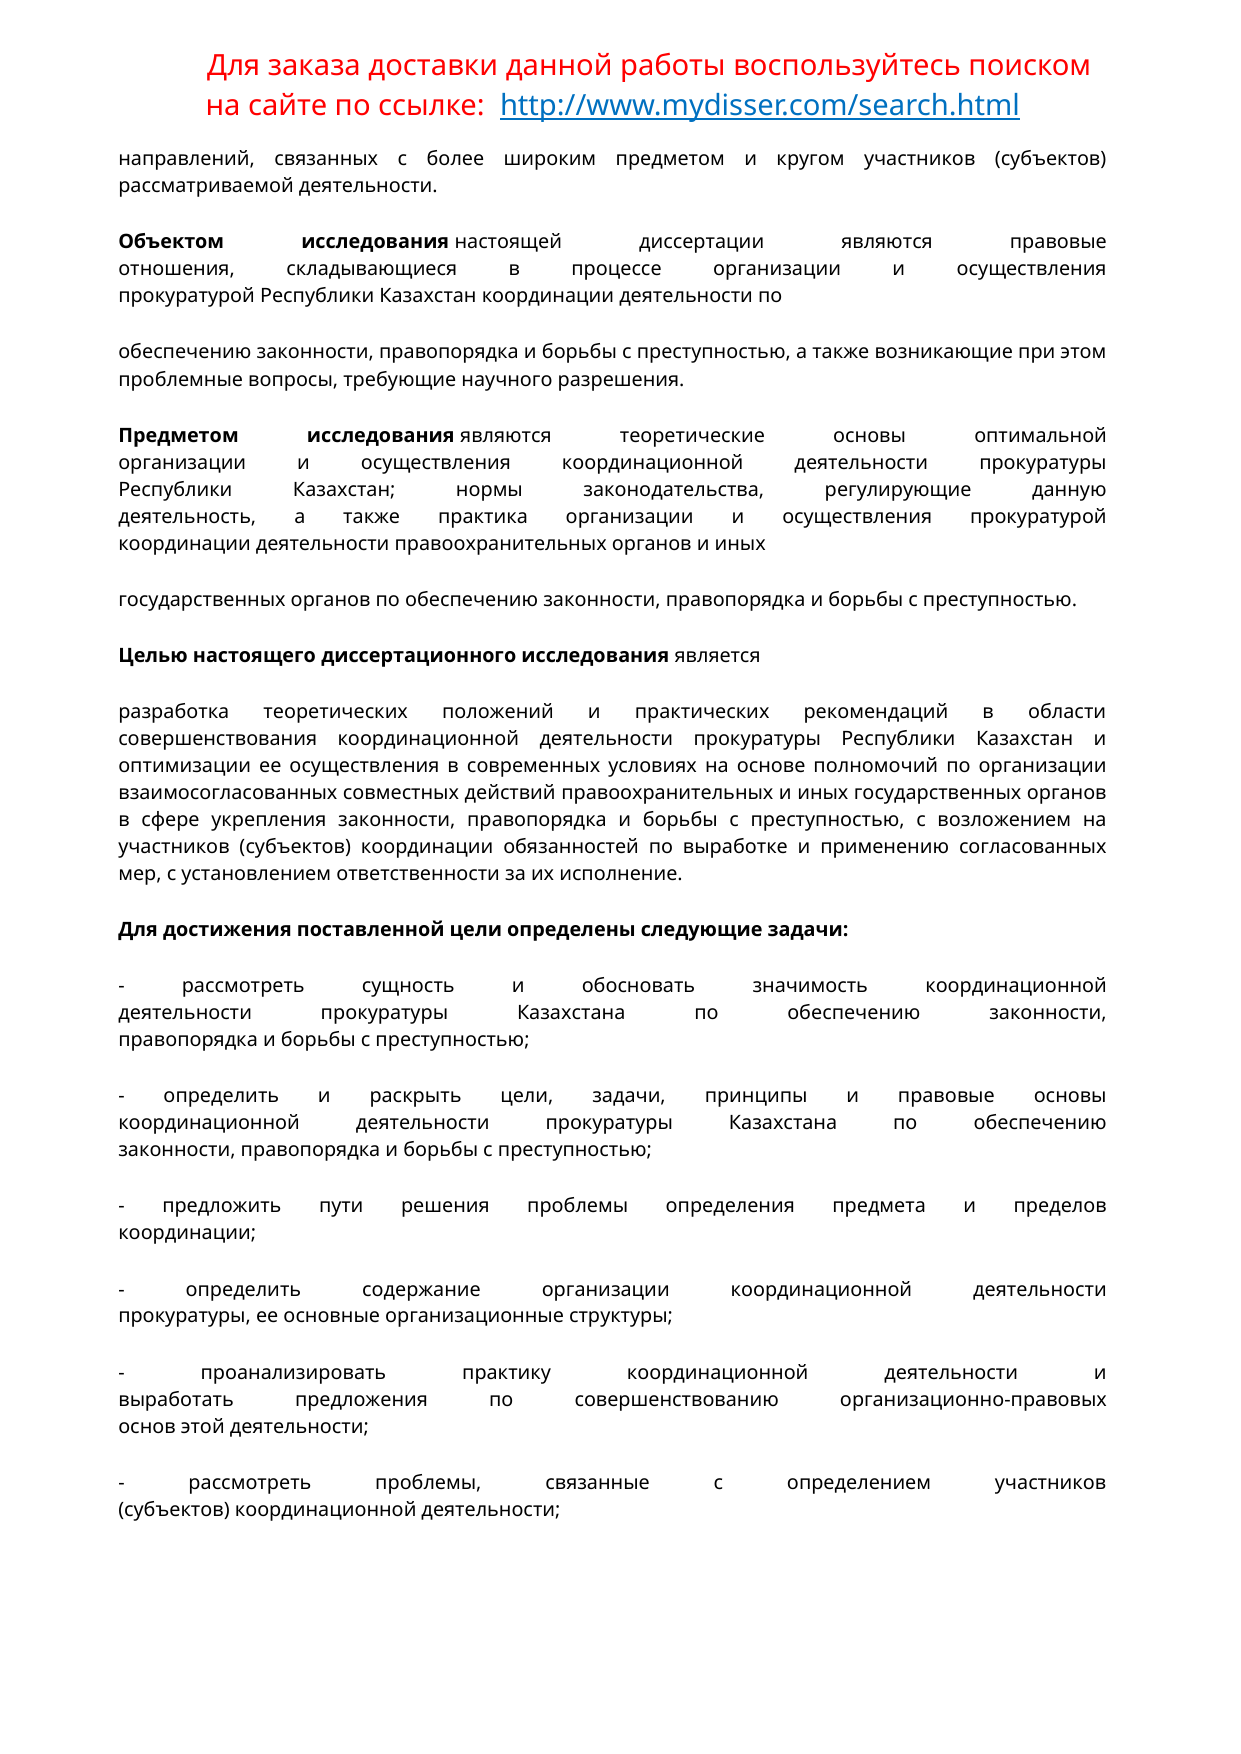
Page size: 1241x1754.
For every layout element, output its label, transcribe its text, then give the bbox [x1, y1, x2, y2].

text Целью настоящего диссертационного исследования является [118, 641, 1107, 668]
text - рассмотреть сущность и обосновать значимость координационной деятельности прокуратуры Казахстана по обеспечению законности, правопорядка и борьбы с преступностью; [118, 971, 1107, 1052]
text обеспечению законности, правопорядка и борьбы с преступностью, а также возникающие при этом проблемные вопросы, требующие научного разрешения. [118, 338, 1107, 392]
text - определить и раскрыть цели, задачи, принципы и правовые основы координационной деятельности прокуратуры Казахстана по обеспечению законности, правопорядка и борьбы с преступностью; [118, 1082, 1107, 1162]
text - определить содержание организации координационной деятельности прокуратуры, ее основные организационные структуры; [118, 1275, 1107, 1329]
text Для достижения поставленной цели определены следующие задачи: [118, 915, 1107, 942]
text Предметом исследования являются теоретические основы оптимальной организации и осуществления координационной деятельности прокуратуры Республики Казахстан; нормы законодательства, регулирующие данную деятельность, а также практика организации и осуществления прокуратурой координации деятельности правоохранительных органов и иных [118, 421, 1107, 556]
text государственных органов по обеспечению законности, правопорядка и борьбы с преступностью. [118, 585, 1107, 612]
text направлений, связанных с более широким предметом и кругом участников (субъектов) рассматриваемой деятельности. [118, 144, 1107, 198]
text - рассмотреть проблемы, связанные с определением участников (субъектов) координационной деятельности; [118, 1468, 1107, 1522]
text Объектом исследования настоящей диссертации являются правовые отношения, складывающиеся в процессе организации и осуществления прокуратурой Республики Казахстан координации деятельности по [118, 228, 1107, 309]
text - предложить пути решения проблемы определения предмета и пределов координации; [118, 1192, 1107, 1246]
text разработка теоретических положений и практических рекомендаций в области совершенствования координационной деятельности прокуратуры Республики Казахстан и оптимизации ее осуществления в современных условиях на основе полномочий по организации взаимосогласованных совместных действий правоохранительных и иных государственных органов в сфере укрепления законности, правопорядка и борьбы с преступностью, с возложением на участников (субъектов) координации обязанностей по выработке и применению согласованных мер, с установлением ответственности за их исполнение. [118, 697, 1107, 886]
text - проанализировать практику координационной деятельности и выработать предложения по совершенствованию организационно-правовых основ этой деятельности; [118, 1358, 1107, 1439]
